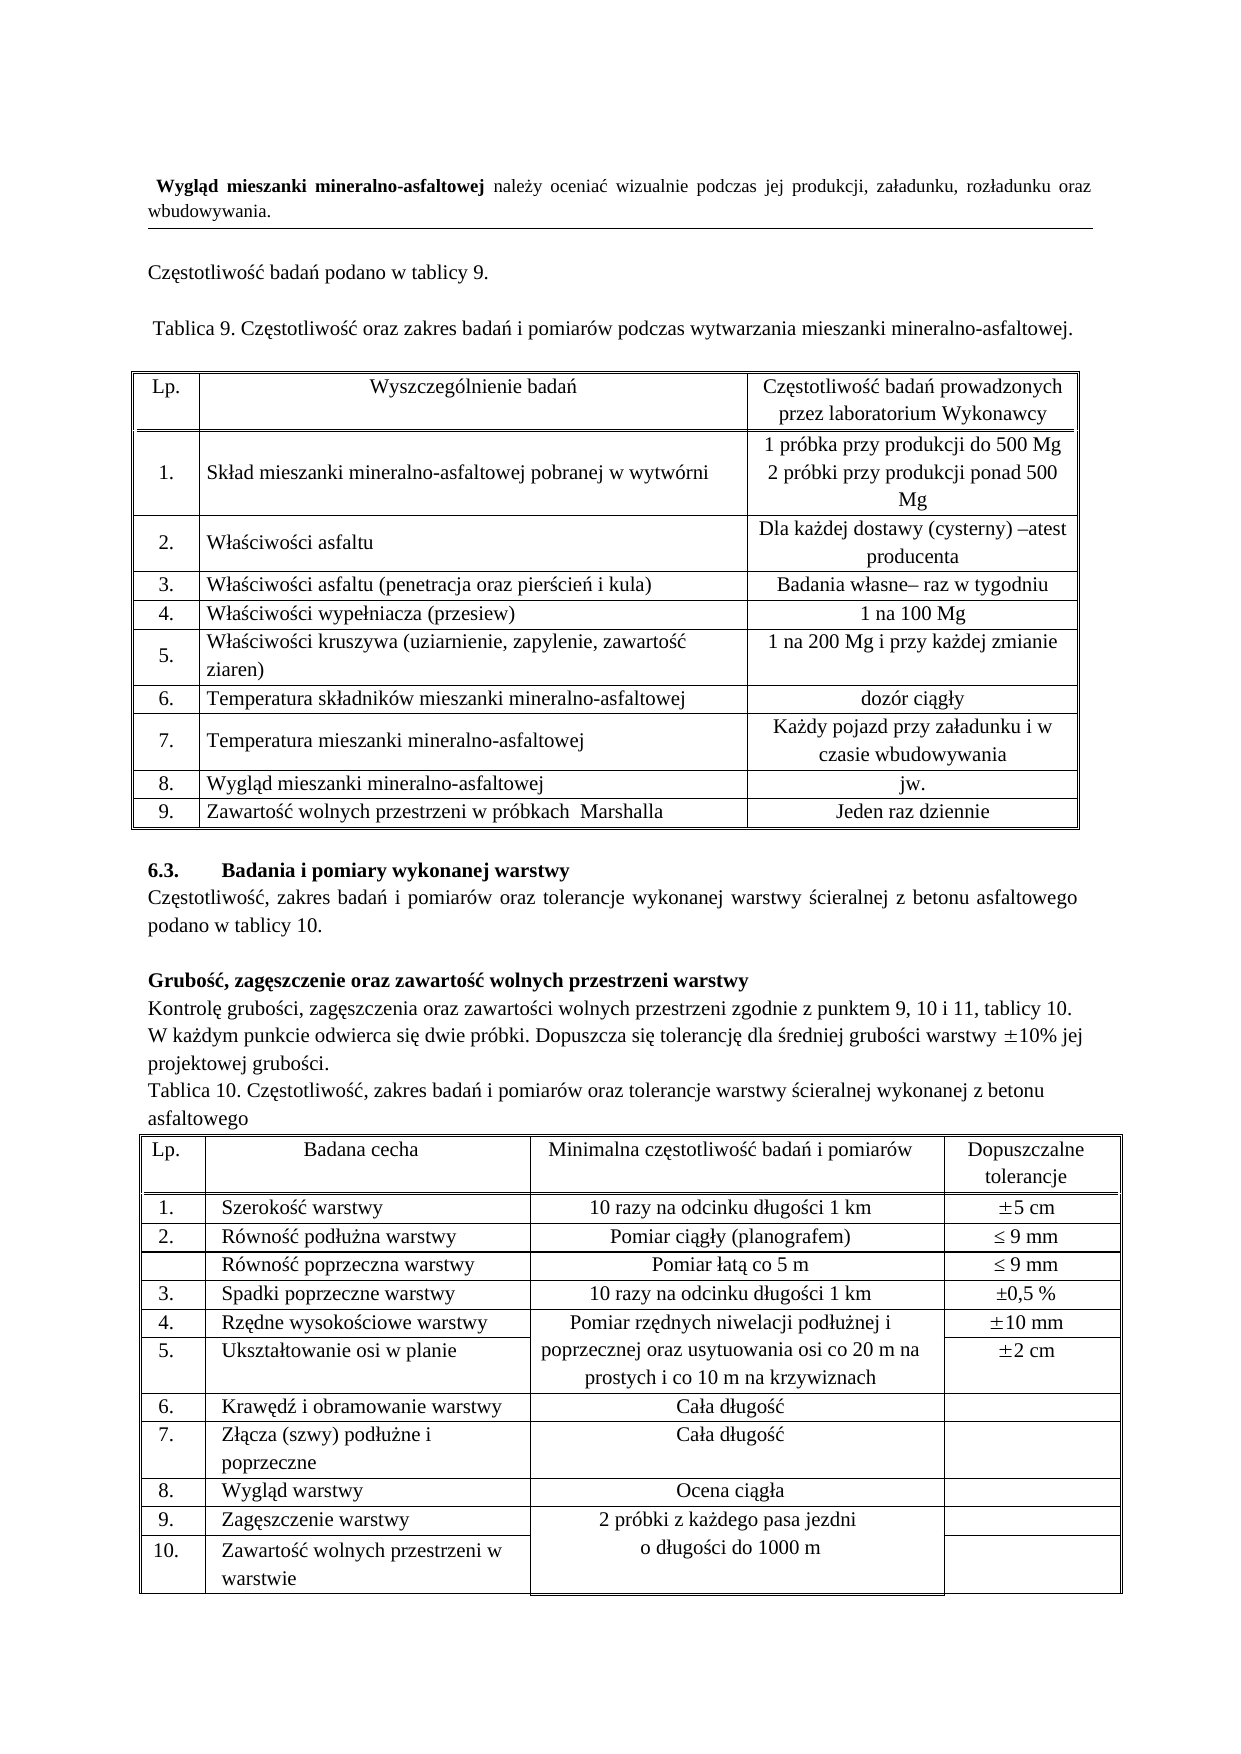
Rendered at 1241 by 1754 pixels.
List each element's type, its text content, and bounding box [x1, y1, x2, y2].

table_cell 3. [142, 1281, 205, 1309]
table_cell ≤ 9 mm [945, 1253, 1120, 1280]
table_header Lp. [142, 1137, 205, 1192]
table_cell [945, 1394, 1120, 1421]
table_cell 4. [142, 1310, 205, 1337]
table_cell Ukształtowanie osi w planie [206, 1338, 530, 1392]
table_cell Pomiar ciągły (planografem) [531, 1224, 944, 1251]
table_cell 6. [134, 686, 199, 713]
table_cell 2 próbki z każdego pasa jezdni o długości do 1000 m [531, 1507, 944, 1593]
table_cell Krawędź i obramowanie warstwy [206, 1394, 530, 1421]
table_cell [945, 1507, 1120, 1535]
table_cell Rzędne wysokościowe warstwy [206, 1310, 530, 1337]
table_cell 1 na 100 Mg [748, 601, 1077, 628]
table_cell Cała długość [531, 1422, 944, 1477]
table_cell Wygląd warstwy [206, 1479, 530, 1506]
table_cell 10 mm [945, 1310, 1120, 1337]
table_cell Temperatura składników mieszanki mineralno-asfaltowej [200, 686, 747, 713]
table_cell 5 cm [945, 1192, 1122, 1223]
table_cell [142, 1253, 205, 1280]
table_cell Ocena ciągła [531, 1479, 944, 1506]
text Tablica 9. Częstotliwość oraz zakres badań i pomiarów podczas wytwarzania mieszanki mineralno-asfaltowej. [148, 315, 1078, 339]
table_cell 8. [142, 1479, 205, 1506]
text Kontrolę grubości, zagęszczenia oraz zawartości wolnych przestrzeni zgodnie z punktem 9, 10 i 11, tablicy 10. W każdym punkcie odwierca się dwie próbki. Dopuszcza się tolerancję dla średniej grubości warstwy 10% jej projektowej grubości. [148, 996, 1093, 1075]
table_cell Temperatura mieszanki mineralno-asfaltowej [200, 714, 747, 769]
table_cell Równość podłużna warstwy [206, 1224, 530, 1251]
table_cell 7. [142, 1422, 205, 1477]
table_cell 10 razy na odcinku długości 1 km [531, 1281, 944, 1309]
table_cell Pomiar rzędnych niwelacji podłużnej i poprzecznej oraz usytuowania osi co 20 m na prostych i co 10 m na krzywiznach [531, 1310, 944, 1392]
table_cell Właściwości wypełniacza (przesiew) [200, 601, 747, 628]
table_cell 10. [142, 1536, 205, 1593]
table_cell [945, 1422, 1120, 1477]
table_cell 1. [140, 1192, 205, 1223]
table_cell Właściwości asfaltu [200, 516, 747, 571]
table_cell jw. [748, 771, 1077, 798]
table_cell 9. [142, 1507, 205, 1535]
table_cell Zawartość wolnych przestrzeni w próbkach Marshalla [200, 799, 747, 827]
table_cell [945, 1536, 1120, 1593]
table_cell Złącza (szwy) podłużne i poprzeczne [206, 1422, 530, 1477]
table_cell Właściwości kruszywa (uziarnienie, zapylenie, zawartość ziaren) [200, 630, 747, 685]
table_cell Właściwości asfaltu (penetracja oraz pierścień i kula) [200, 572, 747, 600]
table_cell [945, 1479, 1120, 1506]
table_header Lp. [134, 374, 199, 429]
table_cell 5. [142, 1338, 205, 1392]
table_cell 2. [142, 1224, 205, 1251]
text Częstotliwość badań podano w tablicy 9. [148, 260, 1078, 284]
table_cell Badania własne– raz w tygodniu [748, 572, 1077, 600]
table_cell dozór ciągły [748, 686, 1077, 713]
text Grubość, zagęszczenie oraz zawartość wolnych przestrzeni warstwy [148, 968, 1078, 992]
table_cell 2. [134, 516, 199, 571]
table_header Minimalna częstotliwość badań i pomiarów [531, 1137, 944, 1192]
table_cell 9. [134, 799, 199, 827]
table_cell 1. [133, 429, 199, 515]
table_cell Zagęszczenie warstwy [206, 1507, 530, 1535]
text Tablica 10. Częstotliwość, zakres badań i pomiarów oraz tolerancje warstwy ścieralnej wykonanej z betonu asfaltowego [148, 1078, 1078, 1130]
table_cell Wygląd mieszanki mineralno-asfaltowej [200, 771, 747, 798]
table_cell 3. [134, 572, 199, 600]
table_cell ±0,5 % [945, 1281, 1120, 1309]
table_header Częstotliwość badań prowadzonych przez laboratorium Wykonawcy [748, 374, 1077, 429]
table_cell Dla każdej dostawy (cysterny) –atest producenta [748, 516, 1077, 571]
table_cell 1 próbka przy produkcji do 500 Mg 2 próbki przy produkcji ponad 500 Mg [748, 429, 1078, 515]
table_cell 6. [142, 1394, 205, 1421]
table_cell 8. [134, 771, 199, 798]
table_cell Szerokość warstwy [206, 1195, 530, 1223]
text 6.3. Badania i pomiary wykonanej warstwy [148, 858, 1078, 882]
table_cell Spadki poprzeczne warstwy [206, 1281, 530, 1309]
table_header Wyszczególnienie badań [200, 374, 747, 429]
table_cell 4. [134, 601, 199, 628]
table_header Badana cecha [206, 1137, 530, 1192]
table_cell 2 cm [945, 1338, 1120, 1392]
table_cell Jeden raz dziennie [748, 799, 1077, 827]
table_cell Zawartość wolnych przestrzeni w warstwie [206, 1536, 530, 1593]
table_cell 1 na 200 Mg i przy każdej zmianie [748, 630, 1077, 685]
table_cell 7. [134, 714, 199, 769]
text Częstotliwość, zakres badań i pomiarów oraz tolerancje wykonanej warstwy ścieralnej z betonu asfaltowego podano w tablicy 10. [148, 885, 1078, 937]
text Wygląd mieszanki mineralno-asfaltowej należy oceniać wizualnie podczas jej produkcji, załadunku, rozładunku oraz wbudowywania. [148, 175, 1093, 228]
table_cell ≤ 9 mm [945, 1224, 1120, 1251]
table_cell 10 razy na odcinku długości 1 km [531, 1195, 944, 1223]
table_cell Cała długość [531, 1394, 944, 1421]
table_header Dopuszczalne tolerancje [945, 1137, 1120, 1192]
table_cell Skład mieszanki mineralno-asfaltowej pobranej w wytwórni [200, 432, 747, 515]
table_cell Równość poprzeczna warstwy [206, 1253, 530, 1280]
table_cell Każdy pojazd przy załadunku i w czasie wbudowywania [748, 714, 1077, 769]
table_cell Pomiar łatą co 5 m [531, 1253, 944, 1280]
table_cell 5. [134, 630, 199, 685]
